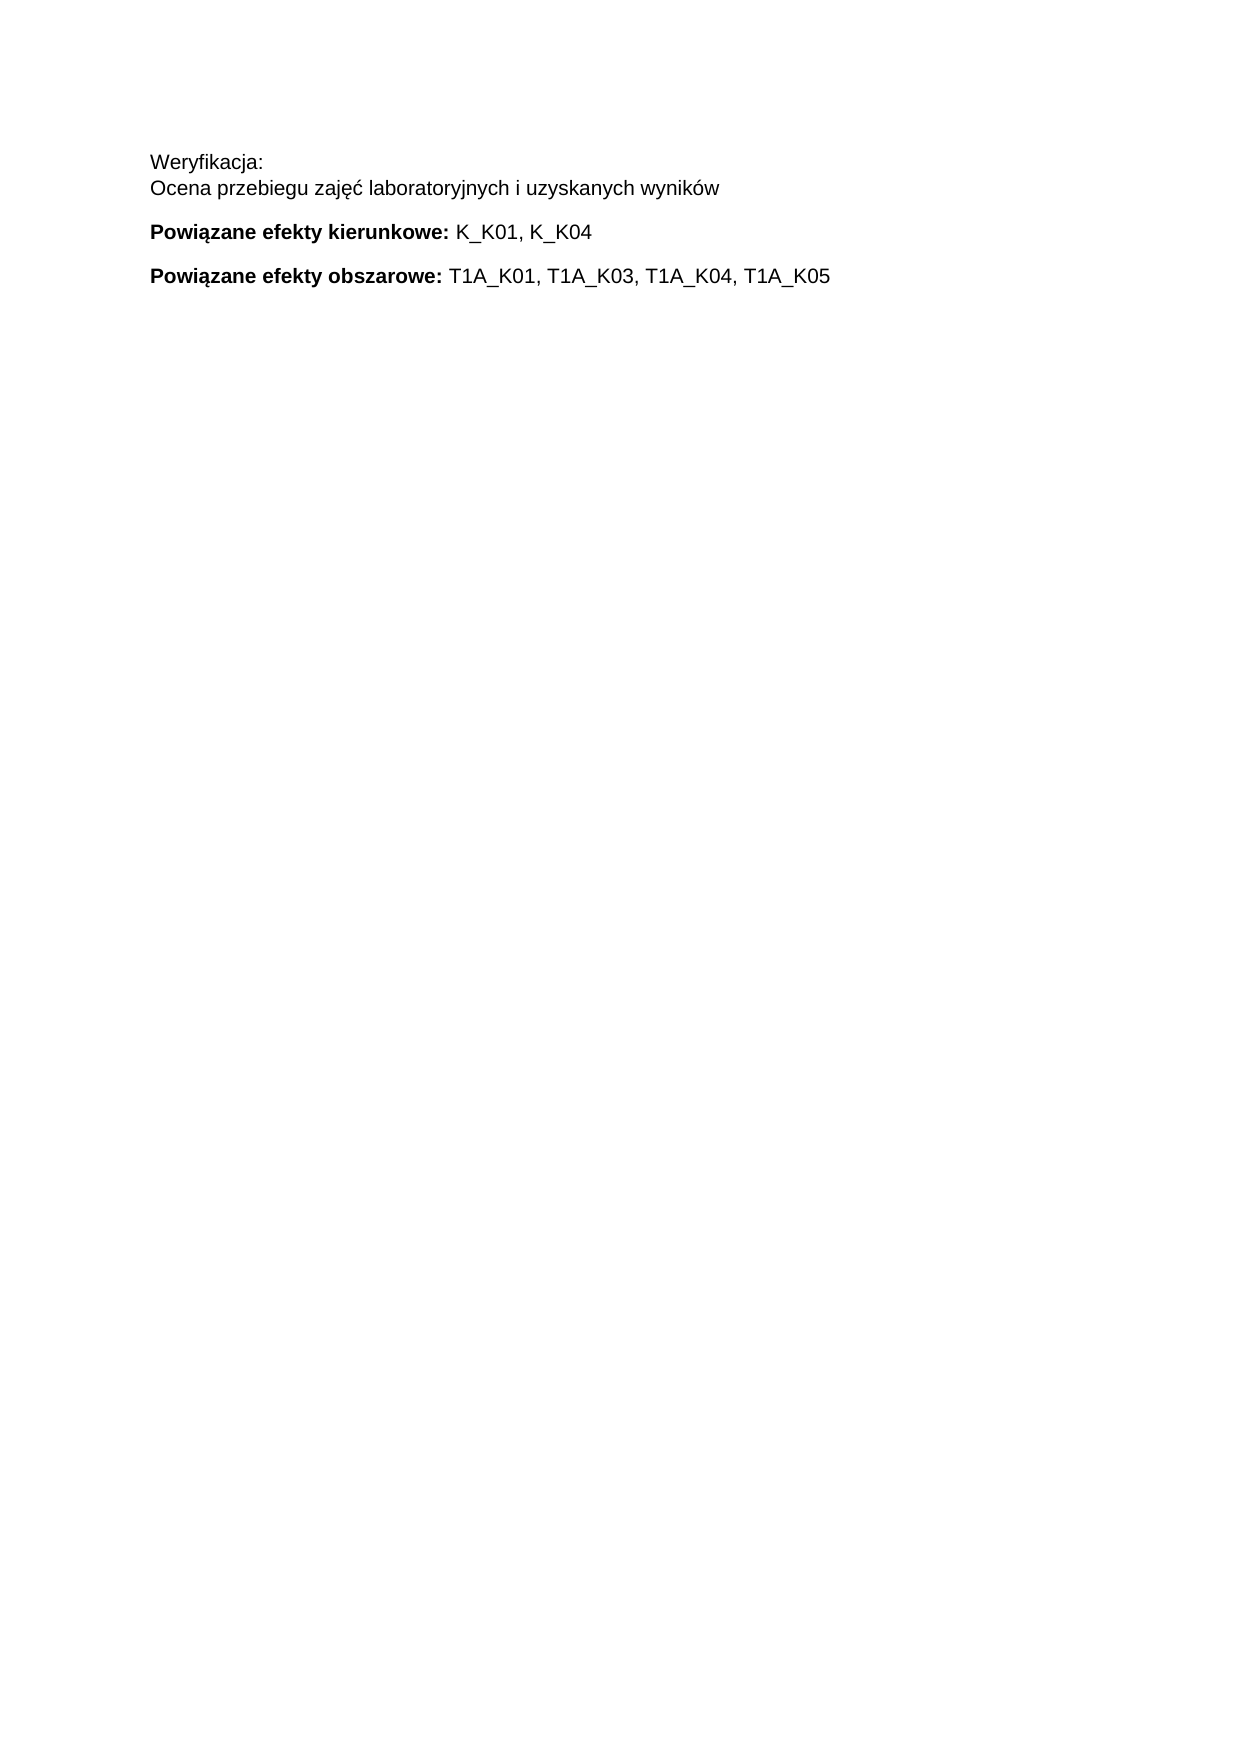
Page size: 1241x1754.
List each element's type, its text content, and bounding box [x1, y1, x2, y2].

text Weryfikacja: [150, 150, 1090, 174]
text Powiązane efekty obszarowe: T1A_K01, T1A_K03, T1A_K04, T1A_K05 [150, 263, 1090, 287]
text Powiązane efekty kierunkowe: K_K01, K_K04 [150, 220, 1090, 244]
text Ocena przebiegu zajęć laboratoryjnych i uzyskanych wyników [150, 176, 1090, 200]
